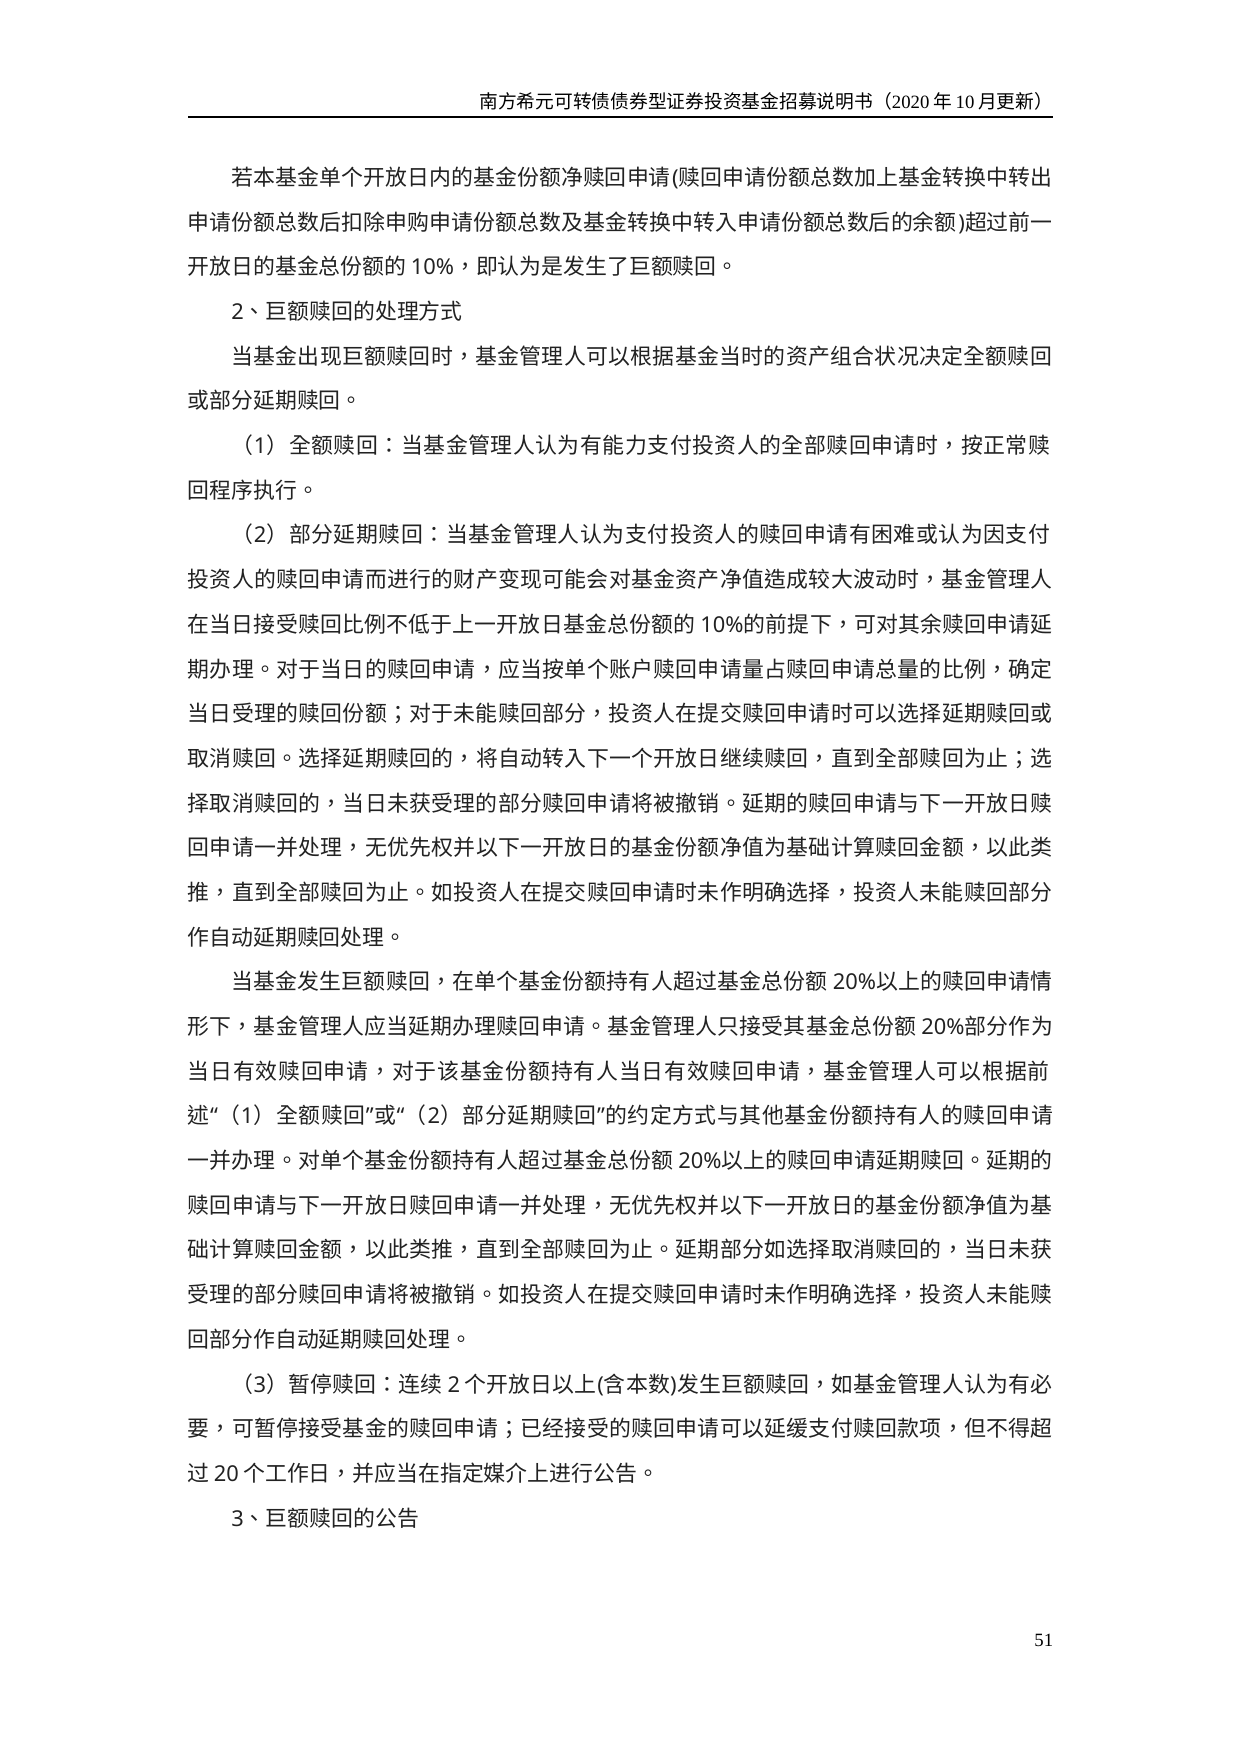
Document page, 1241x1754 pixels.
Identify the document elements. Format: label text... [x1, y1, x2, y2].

text （2）部分延期赎回：当基金管理人认为支付投资人的赎回申请有困难或认为因支付投资人的赎回申请而进行的财产变现可能会对基金资产净值造成较大波动时，基金管理人在当日接受赎回比例不低于上一开放日基金总份额的10%的前提下，可对其余赎回申请延期办理。对于当日的赎回申请，应当按单个账户赎回申请量占赎回申请总量的比例，确定当日受理的赎回份额；对于未能赎回部分，投资人在提交赎回申请时可以选择延期赎回或取消赎回。选择延期赎回的，将自动转入下一个开放日继续赎回，直到全部赎回为止；选择取消赎回的，当日未获受理的部分赎回申请将被撤销。延期的赎回申请与下一开放日赎回申请一并处理，无优先权并以下一开放日的基金份额净值为基础计算赎回金额，以此类推，直到全部赎回为止。如投资人在提交赎回申请时未作明确选择，投资人未能赎回部分作自动延期赎回处理。 [187, 519, 1053, 951]
text 当基金出现巨额赎回时，基金管理人可以根据基金当时的资产组合状况决定全额赎回或部分延期赎回。 [187, 341, 1053, 415]
text （1）全额赎回：当基金管理人认为有能力支付投资人的全部赎回申请时，按正常赎回程序执行。 [187, 430, 1053, 504]
text 当基金发生巨额赎回，在单个基金份额持有人超过基金总份额20%以上的赎回申请情形下，基金管理人应当延期办理赎回申请。基金管理人只接受其基金总份额20%部分作为当日有效赎回申请，对于该基金份额持有人当日有效赎回申请，基金管理人可以根据前述“（1）全额赎回”或“（2）部分延期赎回”的约定方式与其他基金份额持有人的赎回申请一并办理。对单个基金份额持有人超过基金总份额20%以上的赎回申请延期赎回。延期的赎回申请与下一开放日赎回申请一并处理，无优先权并以下一开放日的基金份额净值为基础计算赎回金额，以此类推，直到全部赎回为止。延期部分如选择取消赎回的，当日未获受理的部分赎回申请将被撤销。如投资人在提交赎回申请时未作明确选择，投资人未能赎回部分作自动延期赎回处理。 [187, 966, 1053, 1354]
text （3）暂停赎回：连续2个开放日以上(含本数)发生巨额赎回，如基金管理人认为有必要，可暂停接受基金的赎回申请；已经接受的赎回申请可以延缓支付赎回款项，但不得超过20个工作日，并应当在指定媒介上进行公告。 [187, 1368, 1053, 1488]
text 2、巨额赎回的处理方式 [187, 296, 1053, 326]
text 3、巨额赎回的公告 [187, 1503, 1053, 1532]
text 若本基金单个开放日内的基金份额净赎回申请(赎回申请份额总数加上基金转换中转出申请份额总数后扣除申购申请份额总数及基金转换中转入申请份额总数后的余额)超过前一开放日的基金总份额的10%，即认为是发生了巨额赎回。 [187, 162, 1053, 281]
